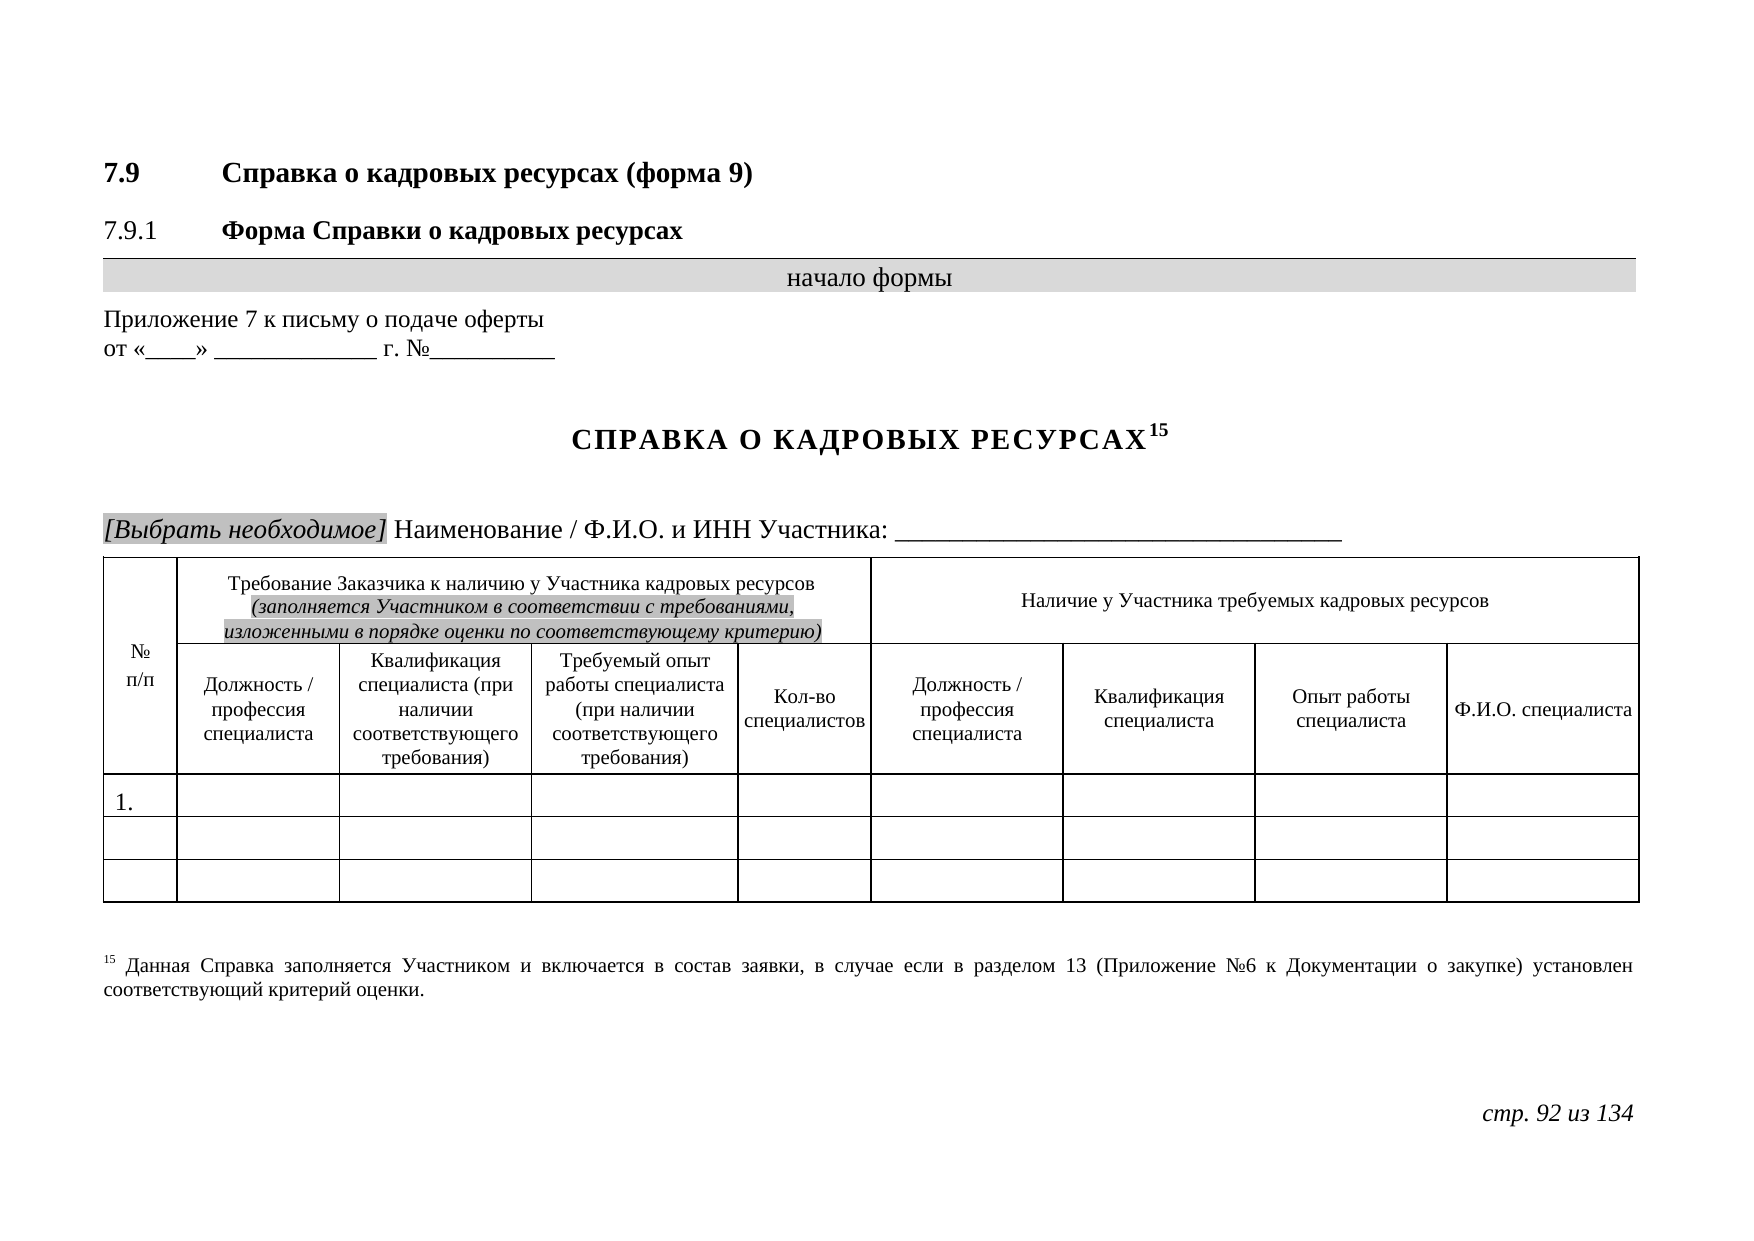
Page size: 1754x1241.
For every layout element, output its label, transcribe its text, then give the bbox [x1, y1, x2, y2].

table_cell [739, 860, 870, 901]
table_cell [1064, 817, 1254, 858]
table_cell [1448, 860, 1638, 901]
subtitle Справка о кадровых ресурсах (форма 9) [103, 156, 1636, 189]
table_cell Ф.И.О. специалиста [1448, 644, 1638, 773]
table_cell [340, 860, 531, 901]
table_cell Опыт работы специалиста [1256, 644, 1446, 773]
table_cell [1064, 775, 1254, 816]
table_cell [1064, 860, 1254, 901]
text Приложение 7 к письму о подаче оферты от «____» _____________ г. №__________ [103, 304, 1636, 362]
table_cell [340, 817, 531, 858]
table_header № п/п [104, 558, 176, 773]
text [Выбрать необходимое] Наименование / Ф.И.О. и ИНН Участника: _________________________________ [387, 513, 1636, 544]
table_cell [872, 775, 1062, 816]
table_cell [532, 817, 737, 858]
table_cell [739, 817, 870, 858]
table_cell [532, 775, 737, 816]
table_cell [178, 775, 339, 816]
table_cell [104, 860, 176, 901]
table_cell [1448, 775, 1638, 816]
table_cell Квалификация специалиста [1064, 644, 1254, 773]
text начало формы [103, 259, 1636, 292]
text Справка о кадровых ресурсах [103, 418, 1636, 457]
table_cell [178, 817, 339, 858]
table_cell Требуемый опыт работы специалиста (при наличии соответствующего требования) [532, 644, 737, 773]
table_cell [1448, 817, 1638, 858]
table_cell Кол-во специалистов [739, 644, 870, 773]
table_cell [1256, 860, 1446, 901]
table_cell [872, 860, 1062, 901]
table_cell Должность / профессия специалиста [178, 644, 339, 773]
table_cell [1256, 775, 1446, 816]
table_cell Квалификация специалиста (при наличии соответствующего требования) [340, 644, 531, 773]
text Форма Справки о кадровых ресурсах [103, 214, 1636, 245]
table_cell [739, 775, 870, 816]
table_cell [340, 775, 531, 816]
table_cell [1256, 817, 1446, 858]
table_cell [178, 860, 339, 901]
table_cell [872, 817, 1062, 858]
table_header Наличие у Участника требуемых кадровых ресурсов [872, 558, 1638, 643]
table_cell [532, 860, 737, 901]
table_cell [104, 775, 176, 816]
table_header Требование Заказчика к наличию у Участника кадровых ресурсов (заполняется Участником в соответствии с требованиями, изложенными в порядке оценки по соответствующему критерию) [178, 558, 870, 643]
table_cell Должность / профессия специалиста [872, 644, 1062, 773]
table_cell [104, 817, 176, 858]
